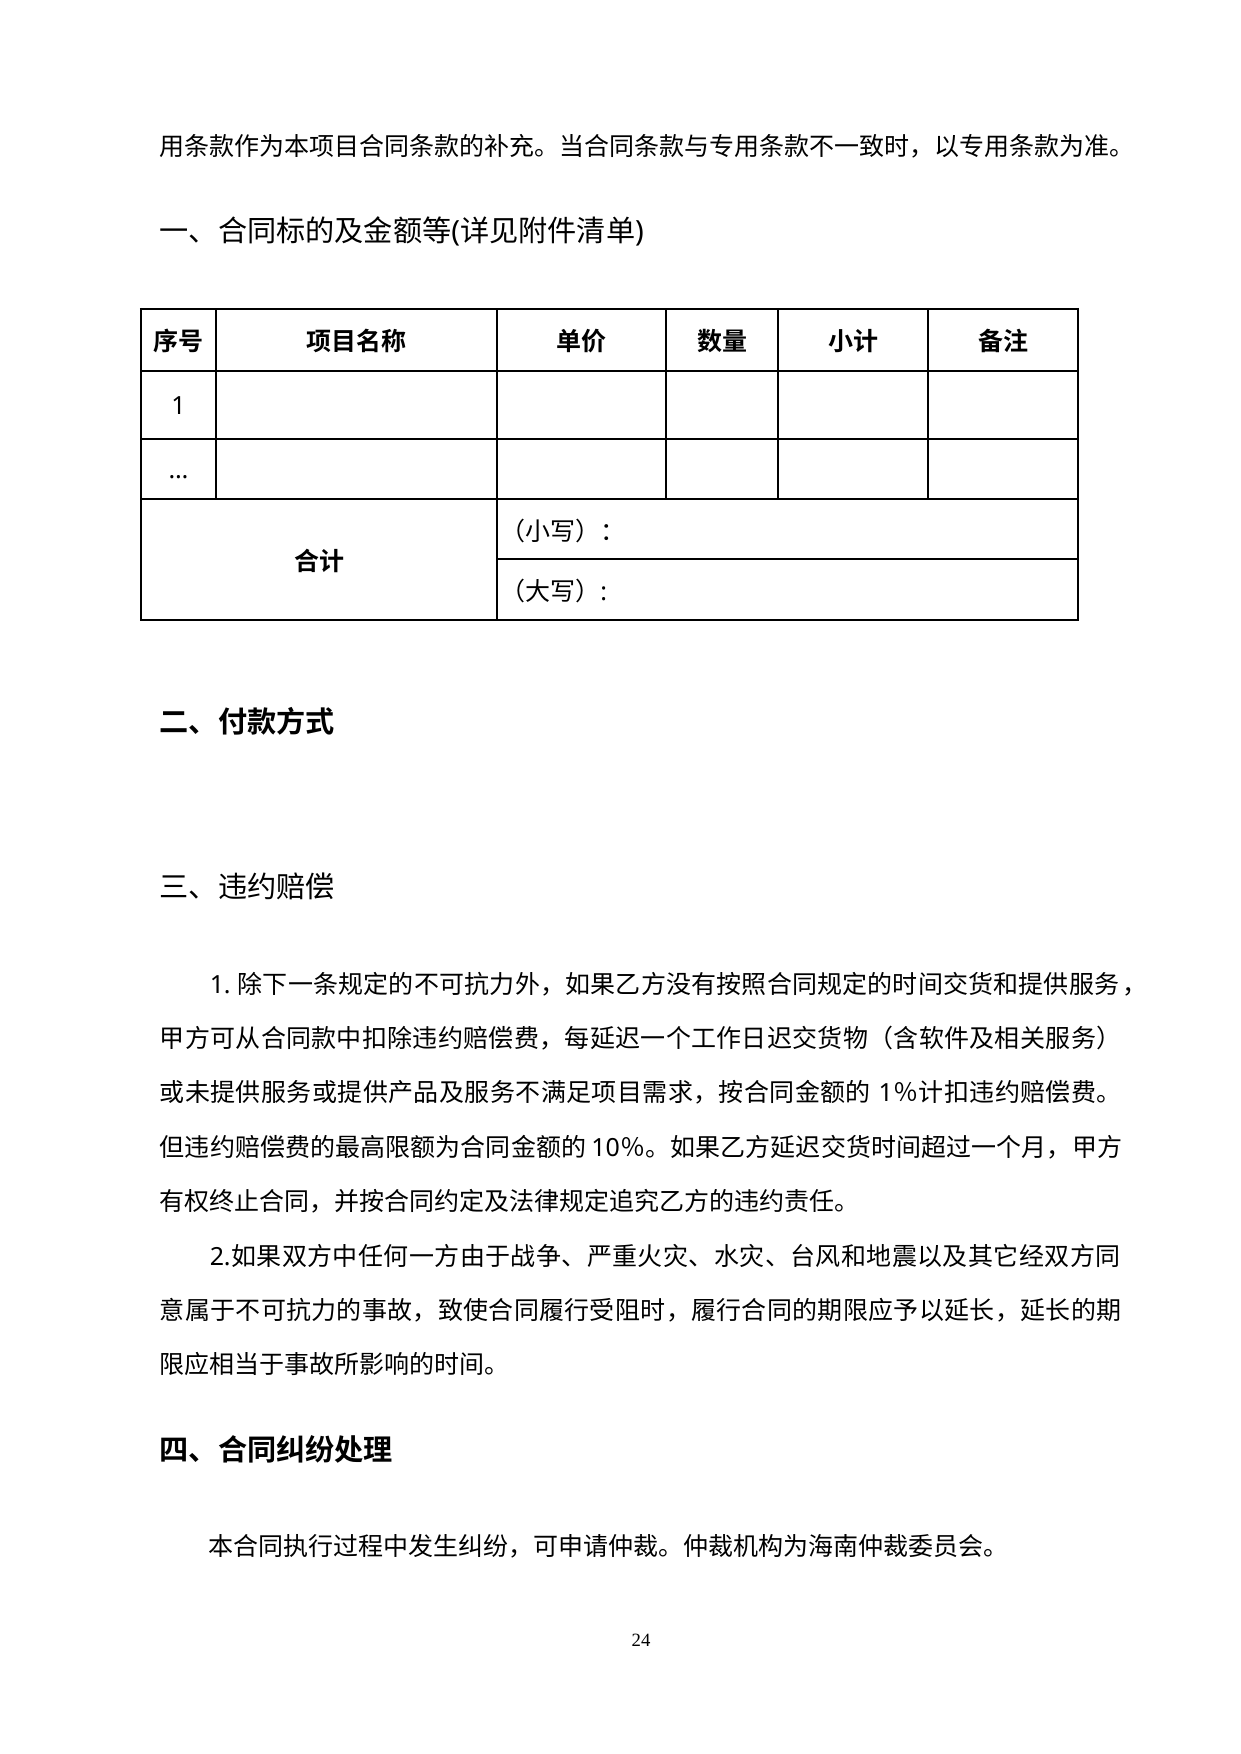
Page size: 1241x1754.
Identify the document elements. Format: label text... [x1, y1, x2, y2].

table_cell [667, 372, 777, 438]
subtitle 一、合同标的及金额等(详见附件清单) [159, 207, 1122, 250]
table_cell 合计 [142, 500, 496, 618]
text 2.如果双方中任何一方由于战争、严重火灾、水灾、台风和地震以及其它经双方同意属于不可抗力的事故，致使合同履行受阻时，履行合同的期限应予以延长，延长的期限应相当于事故所影响的时间。 [159, 1236, 1122, 1381]
table_header 单价 [498, 310, 665, 369]
table_header 数量 [667, 310, 777, 369]
table_cell [929, 440, 1077, 498]
table_cell [217, 440, 496, 498]
table_cell （小写）： [498, 500, 1077, 558]
table_cell [498, 440, 665, 498]
table_cell （大写）: [498, 560, 1077, 618]
subtitle 三、违约赔偿 [159, 864, 1122, 906]
text 1. 除下一条规定的不可抗力外，如果乙方没有按照合同规定的时间交货和提供服务，甲方可从合同款中扣除违约赔偿费，每延迟一个工作日迟交货物（含软件及相关服务）或未提供服务或提供产品及服务不满足项目需求，按合同金额的1％计扣违约赔偿费。但违约赔偿费的最高限额为合同金额的10％。如果乙方延迟交货时间超过一个月，甲方有权终止合同，并按合同约定及法律规定追究乙方的违约责任。 [159, 964, 1122, 1218]
table_cell [498, 372, 665, 438]
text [159, 126, 1122, 162]
table_cell [779, 372, 927, 438]
table_header 项目名称 [217, 310, 496, 369]
table_cell [779, 440, 927, 498]
subtitle 二、付款方式 [159, 699, 1122, 741]
table_cell [929, 372, 1077, 438]
table_header 序号 [142, 310, 215, 369]
table_cell [667, 440, 777, 498]
table_header 备注 [929, 310, 1077, 369]
table_header 小计 [779, 310, 927, 369]
table_cell [217, 372, 496, 438]
subtitle 四、合同纠纷处理 [159, 1426, 1122, 1468]
text 本合同执行过程中发生纠纷，可申请仲裁。仲裁机构为海南仲裁委员会。 [159, 1526, 1122, 1563]
table_cell … [142, 440, 215, 498]
table_cell 1 [142, 372, 215, 438]
